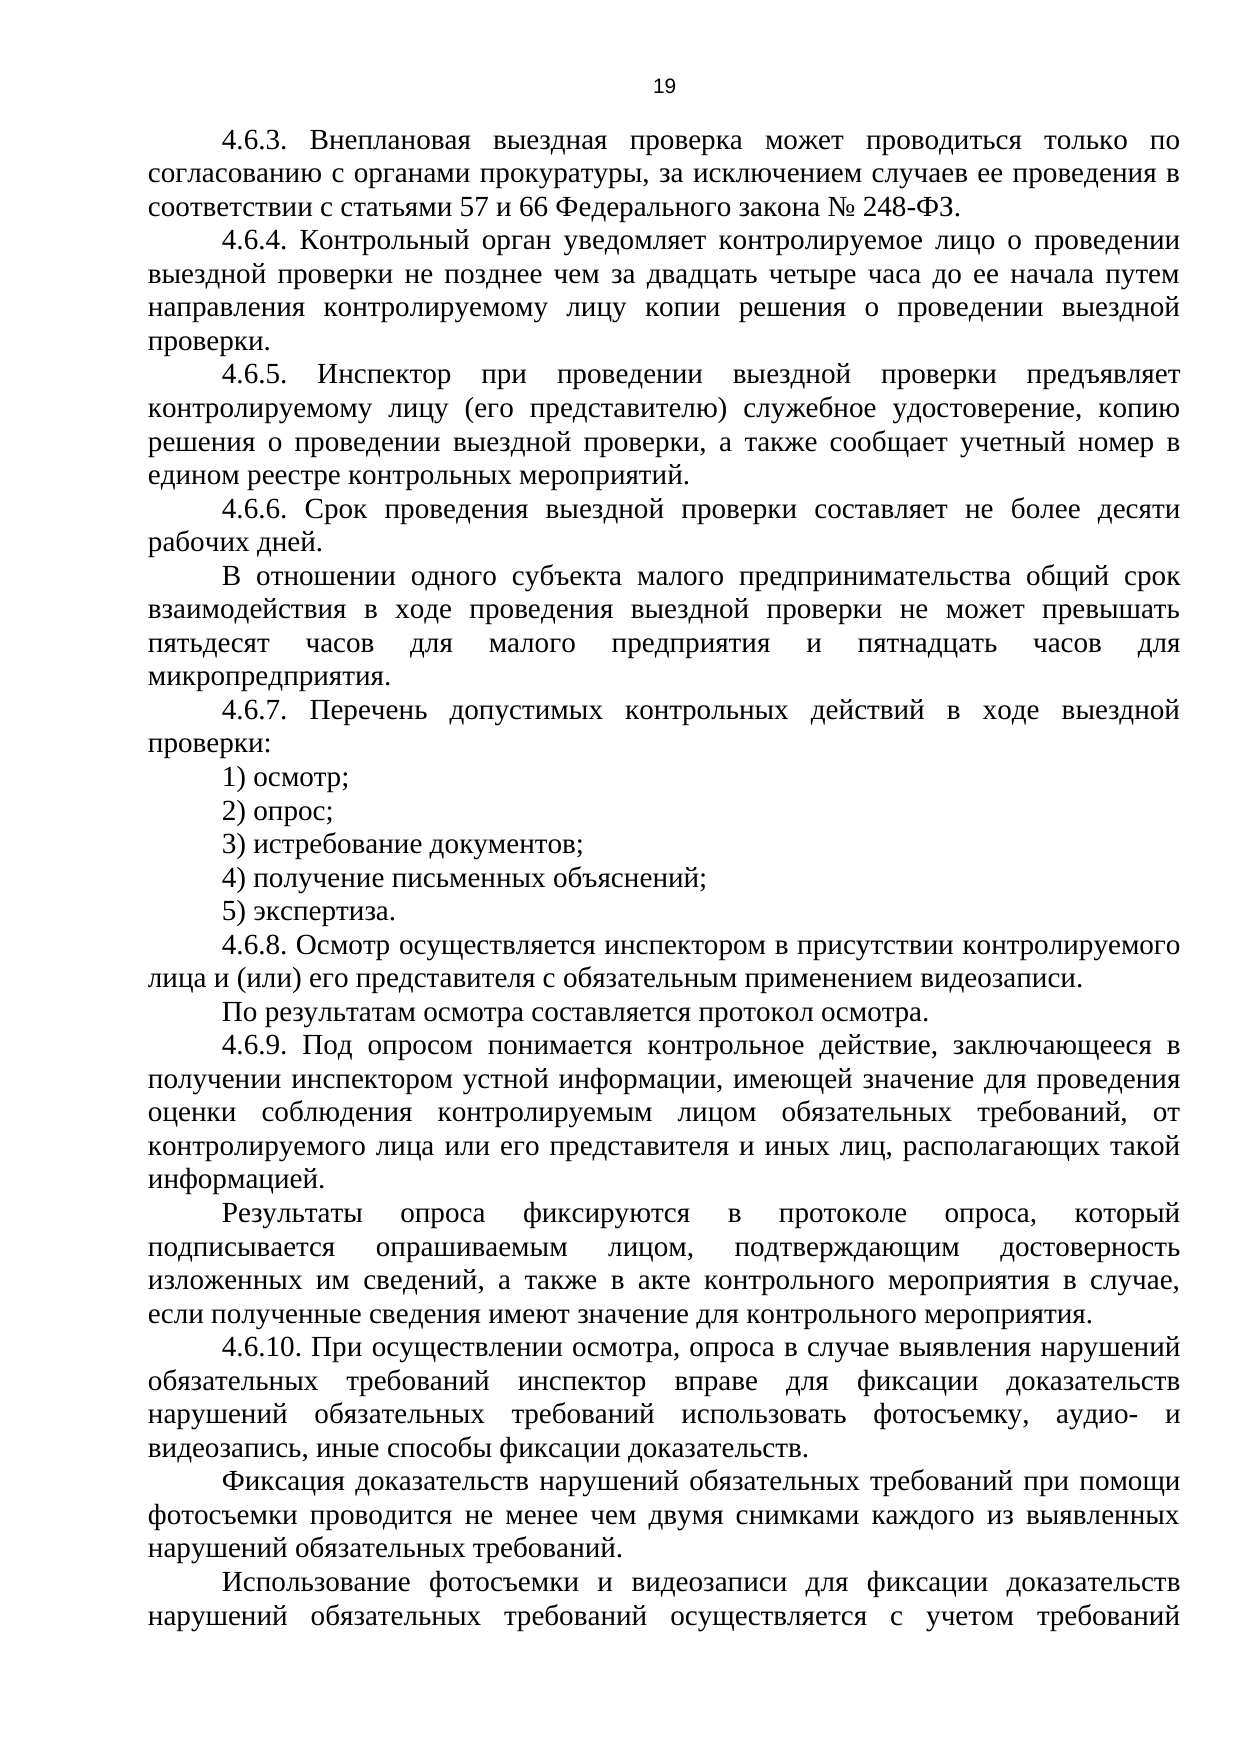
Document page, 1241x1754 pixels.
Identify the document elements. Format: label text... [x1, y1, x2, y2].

text 4.6.9. Под опросом понимается контрольное действие, заключающееся в получении инспектором устной информации, имеющей значение для проведения оценки соблюдения контролируемым лицом обязательных требований, от контролируемого лица или его представителя и иных лиц, располагающих такой информацией. [148, 1027, 1181, 1195]
list 4.6.6. Срок проведения выездной проверки составляет не более десяти рабочих дней. [148, 491, 1181, 558]
text 4) получение письменных объяснений; [148, 860, 1181, 893]
text 1) осмотр; [148, 759, 1181, 793]
text 3) истребование документов; [148, 826, 1181, 860]
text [148, 1564, 1181, 1631]
text 4.6.4. Контрольный орган уведомляет контролируемое лицо о проведении выездной проверки не позднее чем за двадцать четыре часа до ее начала путем направления контролируемому лицу копии решения о проведении выездной проверки. [148, 222, 1181, 357]
text 2) опрос; [148, 793, 1181, 826]
text 4.6.8. Осмотр осуществляется инспектором в присутствии контролируемого лица и (или) его представителя с обязательным применением видеозаписи. [148, 927, 1181, 994]
text 4.6.10. При осуществлении осмотра, опроса в случае выявления нарушений обязательных требований инспектор вправе для фиксации доказательств нарушений обязательных требований использовать фотосъемку, аудио- и видеозапись, иные способы фиксации доказательств. [148, 1329, 1181, 1463]
text 5) экспертиза. [148, 893, 1181, 927]
text Фиксация доказательств нарушений обязательных требований при помощи фотосъемки проводится не менее чем двумя снимками каждого из выявленных нарушений обязательных требований. [148, 1463, 1181, 1564]
text По результатам осмотра составляется протокол осмотра. [148, 994, 1181, 1027]
list В отношении одного субъекта малого предпринимательства общий срок взаимодействия в ходе проведения выездной проверки не может превышать пятьдесят часов для малого предприятия и пятнадцать часов для микропредприятия. [148, 558, 1181, 692]
text Результаты опроса фиксируются в протоколе опроса, который подписывается опрашиваемым лицом, подтверждающим достоверность изложенных им сведений, а также в акте контрольного мероприятия в случае, если полученные сведения имеют значение для контрольного мероприятия. [148, 1195, 1181, 1329]
text 4.6.7. Перечень допустимых контрольных действий в ходе выездной проверки: [148, 692, 1181, 759]
list 4.6.5. Инспектор при проведении выездной проверки предъявляет контролируемому лицу (его представителю) служебное удостоверение, копию решения о проведении выездной проверки, а также сообщает учетный номер в едином реестре контрольных мероприятий. [148, 357, 1181, 491]
text 4.6.3. Внеплановая выездная проверка может проводиться только по согласованию с органами прокуратуры, за исключением случаев ее проведения в соответствии с статьями 57 и 66 Федерального закона № 248-ФЗ. [148, 122, 1181, 222]
